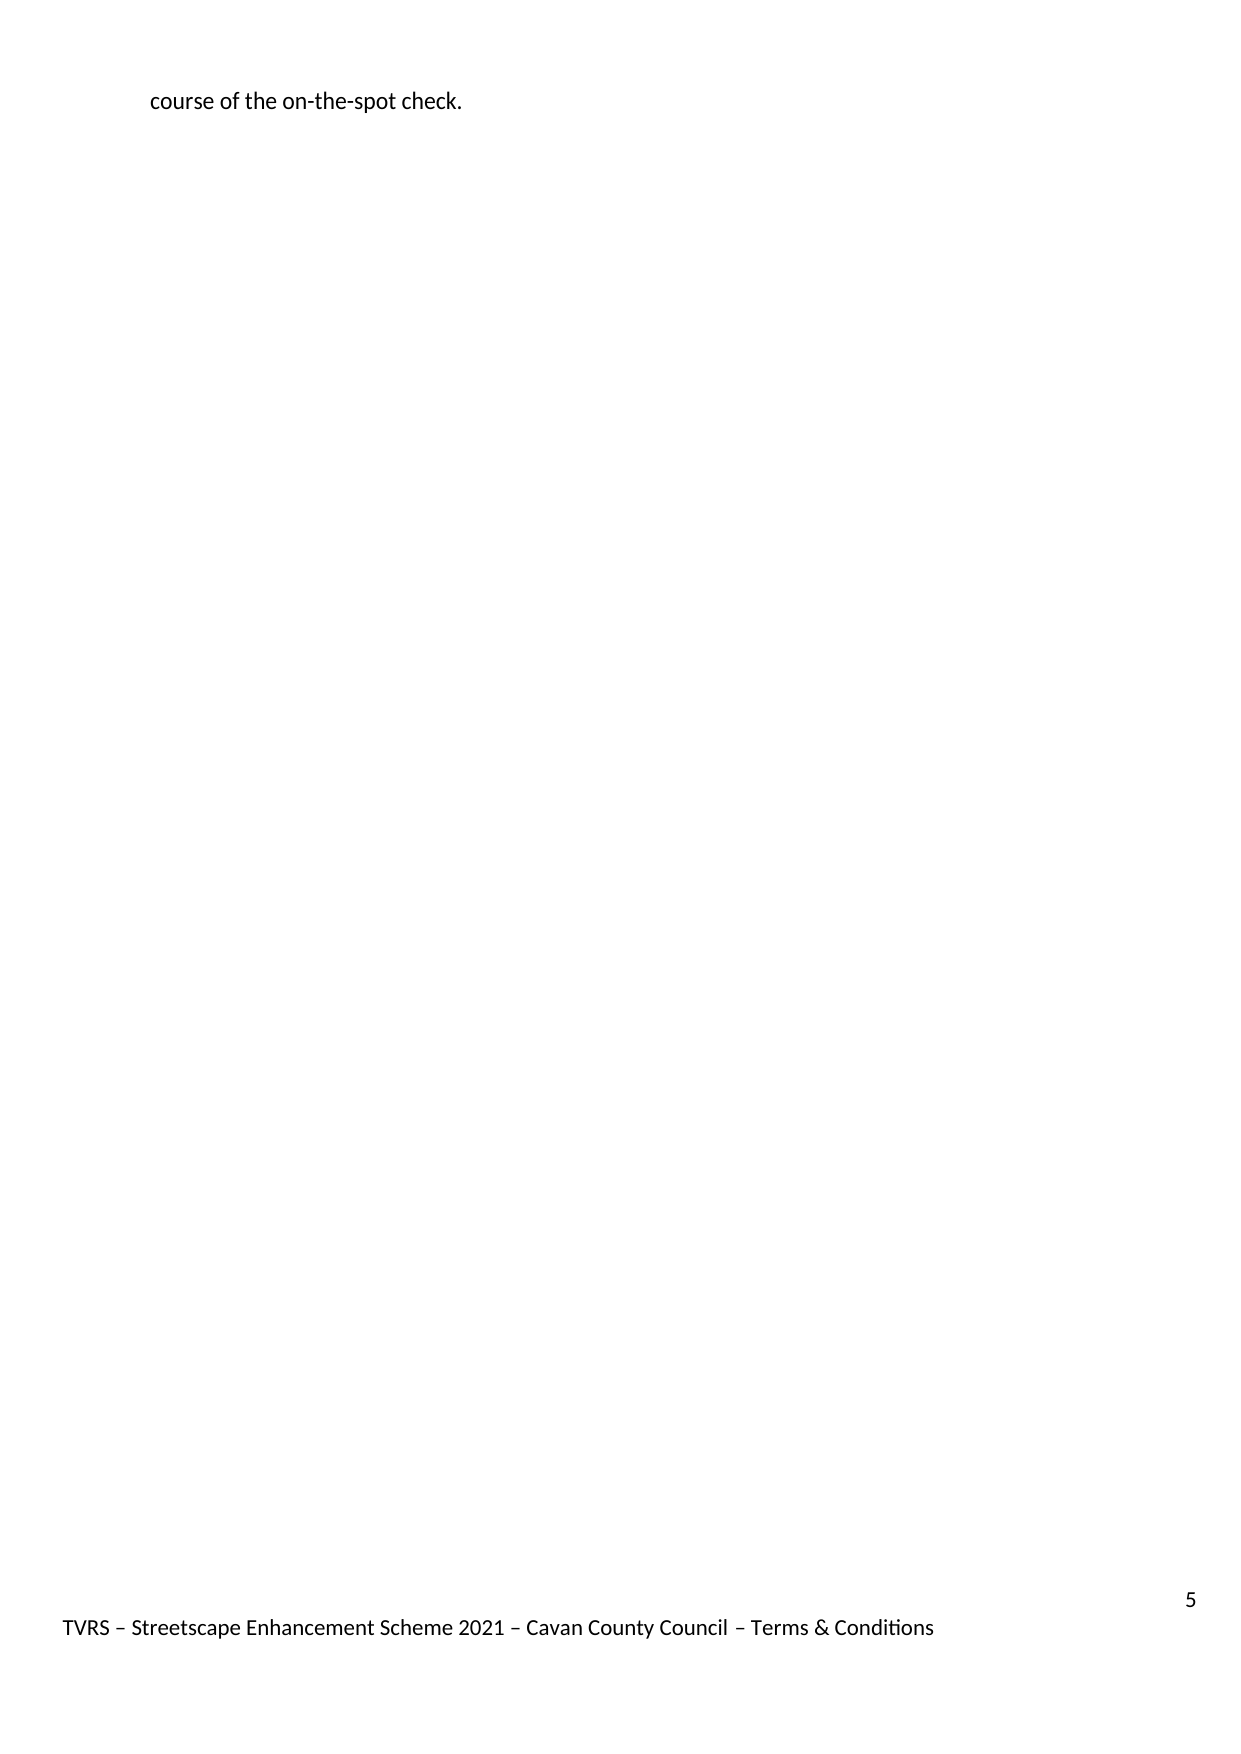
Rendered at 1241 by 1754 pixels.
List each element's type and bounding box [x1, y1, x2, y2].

text [150, 85, 1091, 116]
